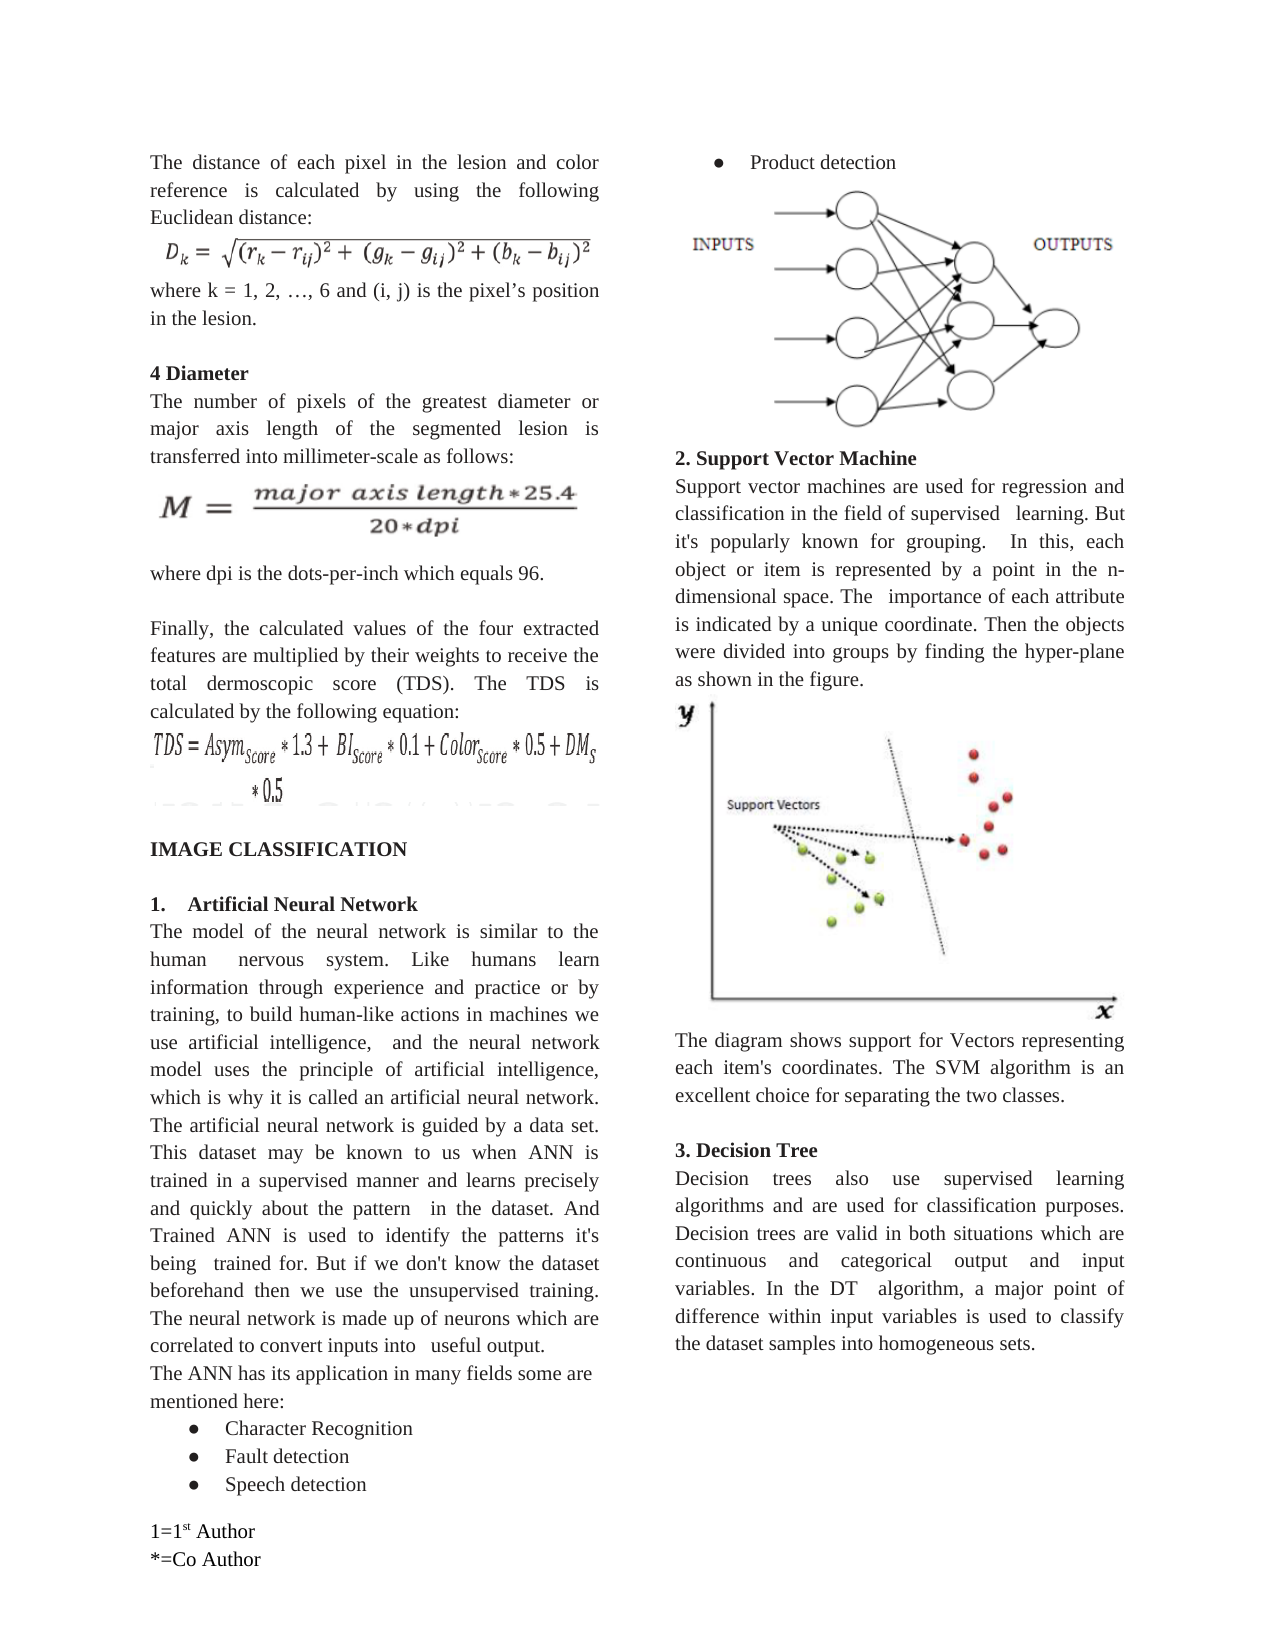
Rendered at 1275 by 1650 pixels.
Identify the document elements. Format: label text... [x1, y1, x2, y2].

list Artificial Neural Network [150, 892, 600, 916]
text The number of pixels of the greatest diameter or major axis length of the segmented lesion is transferred into millimeter-scale as follows: [150, 389, 600, 468]
text 4 Diameter [150, 361, 600, 385]
text mentioned here: [150, 1389, 600, 1413]
picture [675, 177, 1125, 443]
text 3. Decision Tree [675, 1138, 1125, 1162]
text 2. Support Vector Machine [675, 446, 1125, 470]
text The ANN has its application in many fields some are [150, 1361, 600, 1385]
text The model of the neural network is similar to the human” nervous system. Like humans learn information through experience and practice or by training, to build human-like actions in machines we use artificial intelligence,” and the neural network model uses the principle of artificial intelligence, which is why it is called an artificial neural network. The artificial neural network is guided by a data set. This dataset may be known to us when ANN is trained in a supervised manner and learns precisely and quickly about the pattern” in the dataset. And Trained ANN is used to identify the patterns it's being” trained for. But if we don't know the dataset beforehand then we use the unsupervised training. The neural network is made up of neurons which are correlated to convert inputs into” useful output. [150, 919, 600, 1357]
text IMAGE CLASSIFICATION [150, 837, 600, 861]
list Fault detection [187, 1444, 600, 1468]
text where dpi is the dots-per-inch which equals 96. [150, 561, 600, 585]
picture [150, 232, 600, 275]
text Decision trees also use supervised learning algorithms and are used for classification purposes. Decision trees are valid in both situations which are continuous and categorical output and input variables. In the DT” algorithm, a major point of difference within input variables is used to classify the dataset samples into homogeneous sets. [675, 1166, 1125, 1355]
list Character Recognition [187, 1416, 600, 1440]
text Finally, the calculated values of the four extracted features are multiplied by their weights to receive the total dermoscopic score (TDS). The TDS is calculated by the following equation: [150, 616, 600, 723]
list Speech detection [187, 1471, 600, 1496]
text The distance of each pixel in the lesion and color reference is calculated by using the following Euclidean distance: [150, 150, 600, 229]
text Support vector machines are used for regression and classification in the field of supervised” learning. But it's popularly known for grouping. In this, each object or item is represented by a point in the n-dimensional space. The” importance of each attribute is indicated by a unique coordinate. Then the objects were divided into groups by finding the hyper-plane as shown in the figure. [675, 474, 1125, 691]
text where k = 1, 2, …, 6 and (i, j) is the pixel’s position in the lesion. [150, 278, 600, 330]
picture [150, 471, 589, 557]
text The diagram shows support for Vectors representing each item's coordinates. The SVM algorithm is an excellent choice for separating the two classes. [675, 1027, 1125, 1107]
list Product detection [712, 150, 1125, 174]
picture [150, 726, 600, 806]
picture [675, 694, 1125, 1024]
